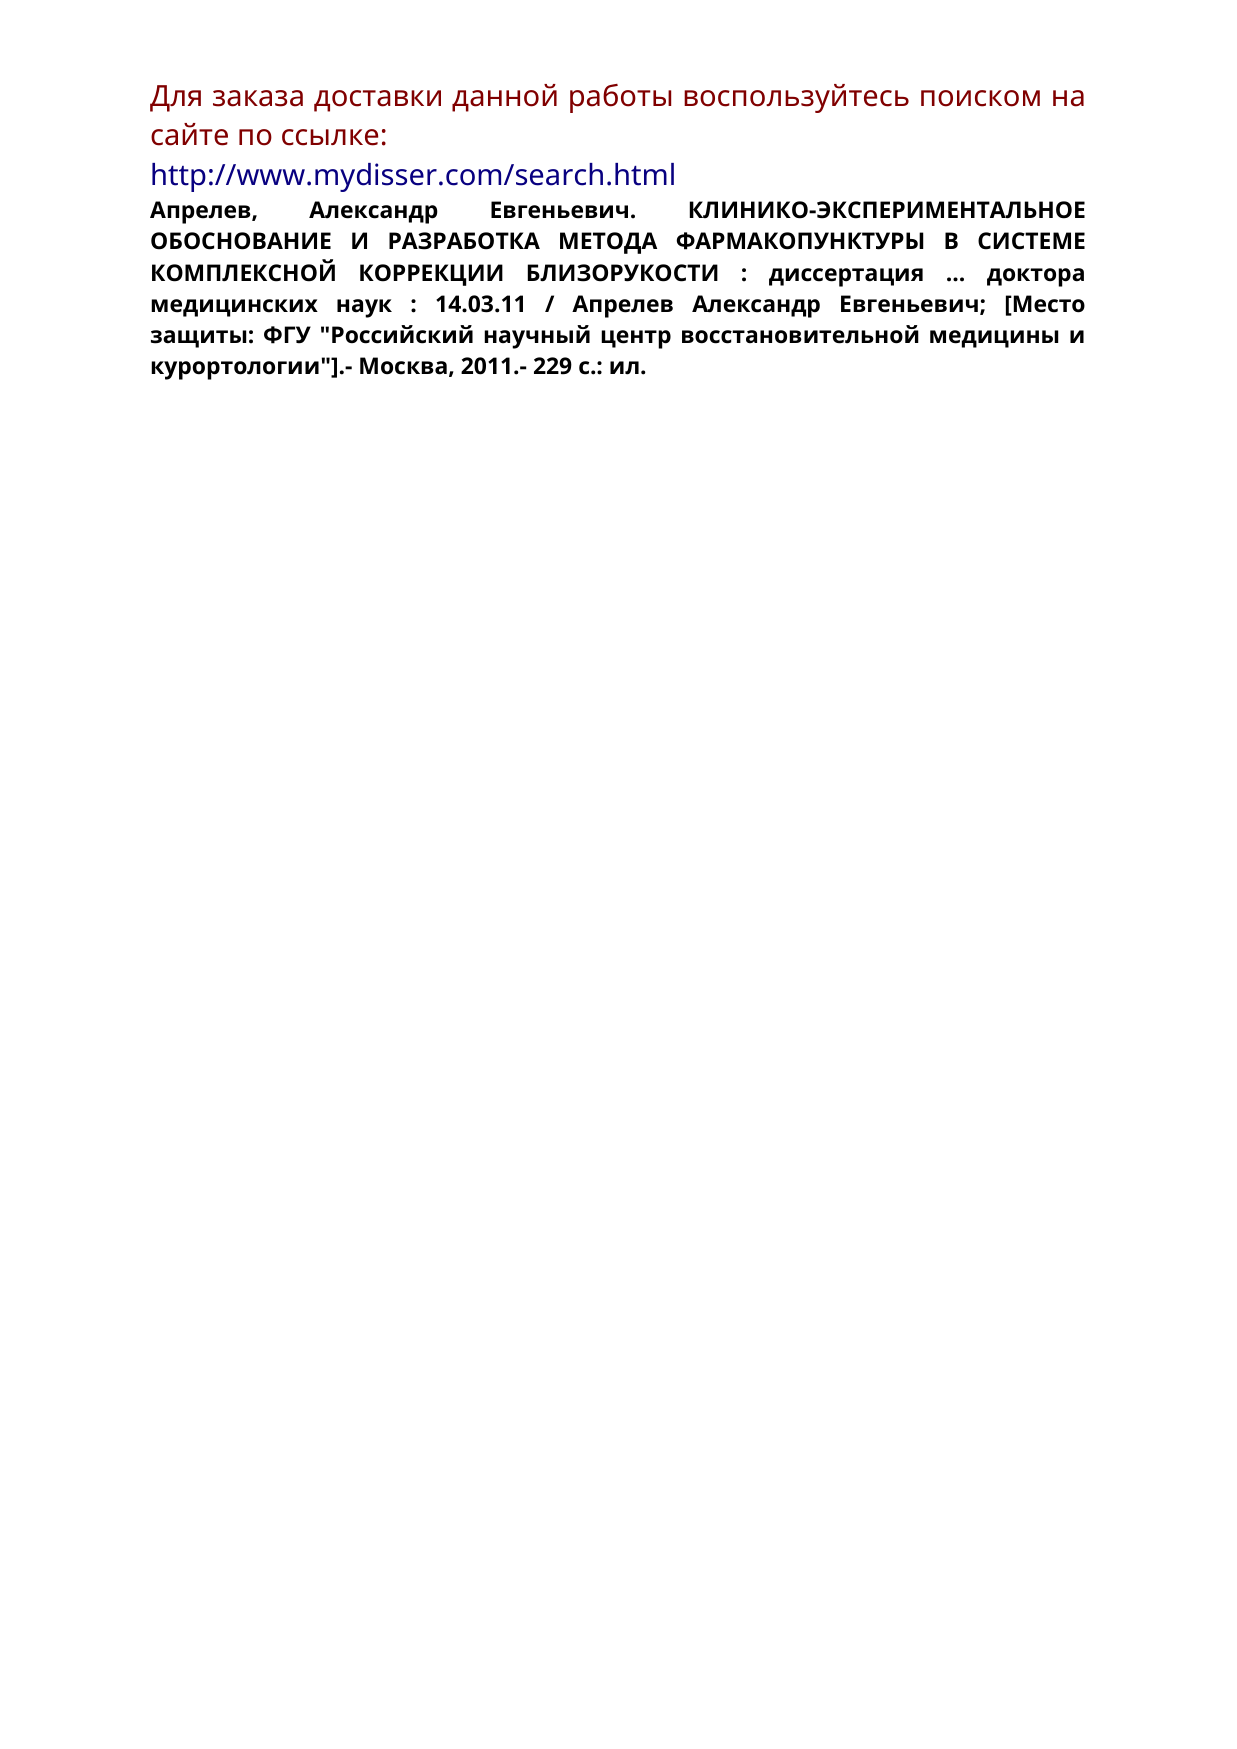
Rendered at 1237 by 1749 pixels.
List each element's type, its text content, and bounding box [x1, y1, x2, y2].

text Апрелев, Александр Евгеньевич. КЛИНИКО-ЭКСПЕРИМЕНТАЛЬНОЕ ОБОСНОВАНИЕ И РАЗРАБОТКА МЕТОДА ФАРМАКОПУНКТУРЫ В СИСТЕМЕ КОМПЛЕКСНОЙ КОРРЕКЦИИ БЛИЗОРУКОСТИ : диссертация ... доктора медицинских наук : 14.03.11 / Апрелев Александр Евгеньевич; [Место защиты: ФГУ "Российский научный центр восстановительной медицины и курортологии"].- Москва, 2011.- 229 с.: ил. [150, 194, 1086, 382]
